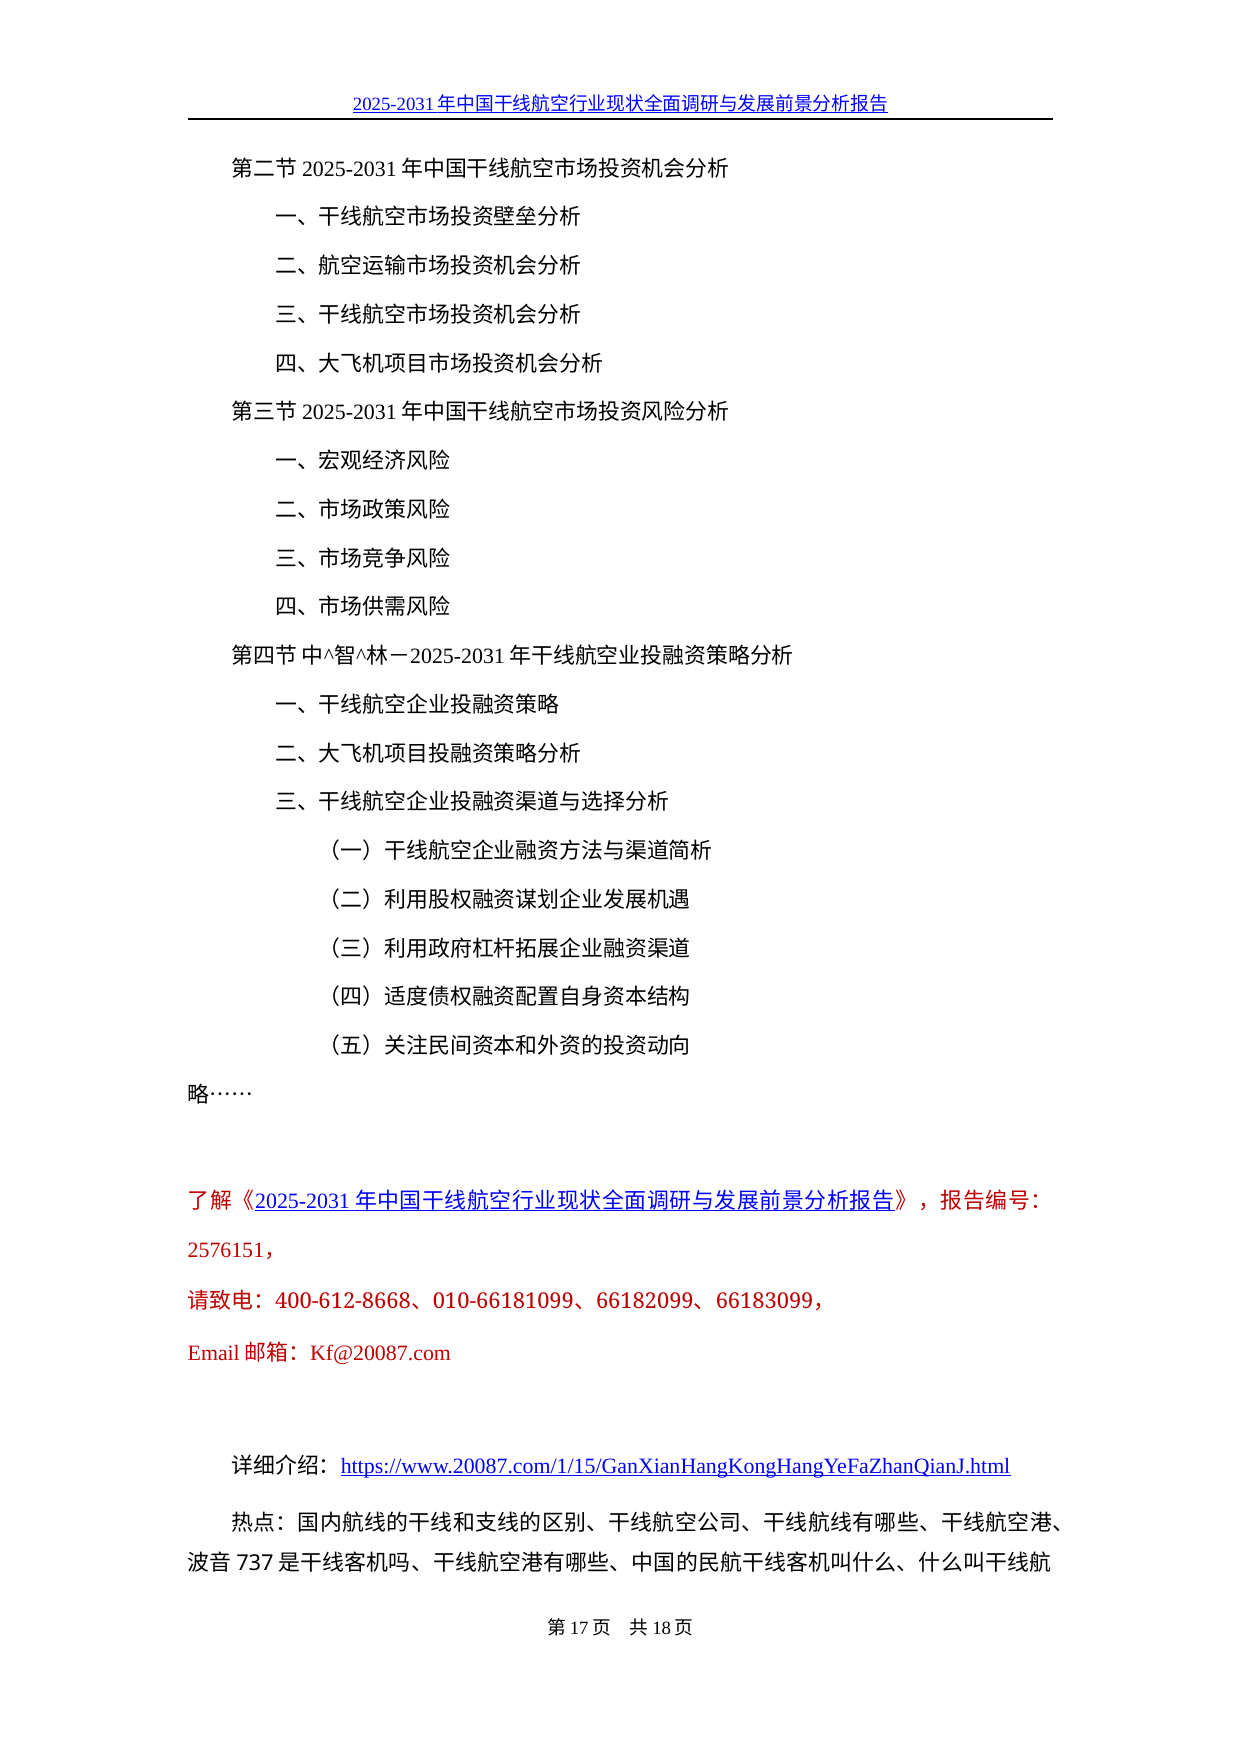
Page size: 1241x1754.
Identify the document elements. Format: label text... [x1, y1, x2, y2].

text 请致电：400-612-8668、010-66181099、66182099、66183099， [187, 1283, 1053, 1316]
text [187, 150, 1053, 1109]
text 详细介绍：https://www.20087.com/1/15/GanXianHangKongHangYeFaZhanQianJ.html [187, 1448, 1053, 1480]
text Email邮箱：Kf@20087.com [187, 1335, 1053, 1367]
text 了解《2025-2031年中国干线航空行业现状全面调研与发展前景分析报告》，报告编号：2576151， [187, 1183, 1053, 1264]
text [187, 1504, 1053, 1577]
